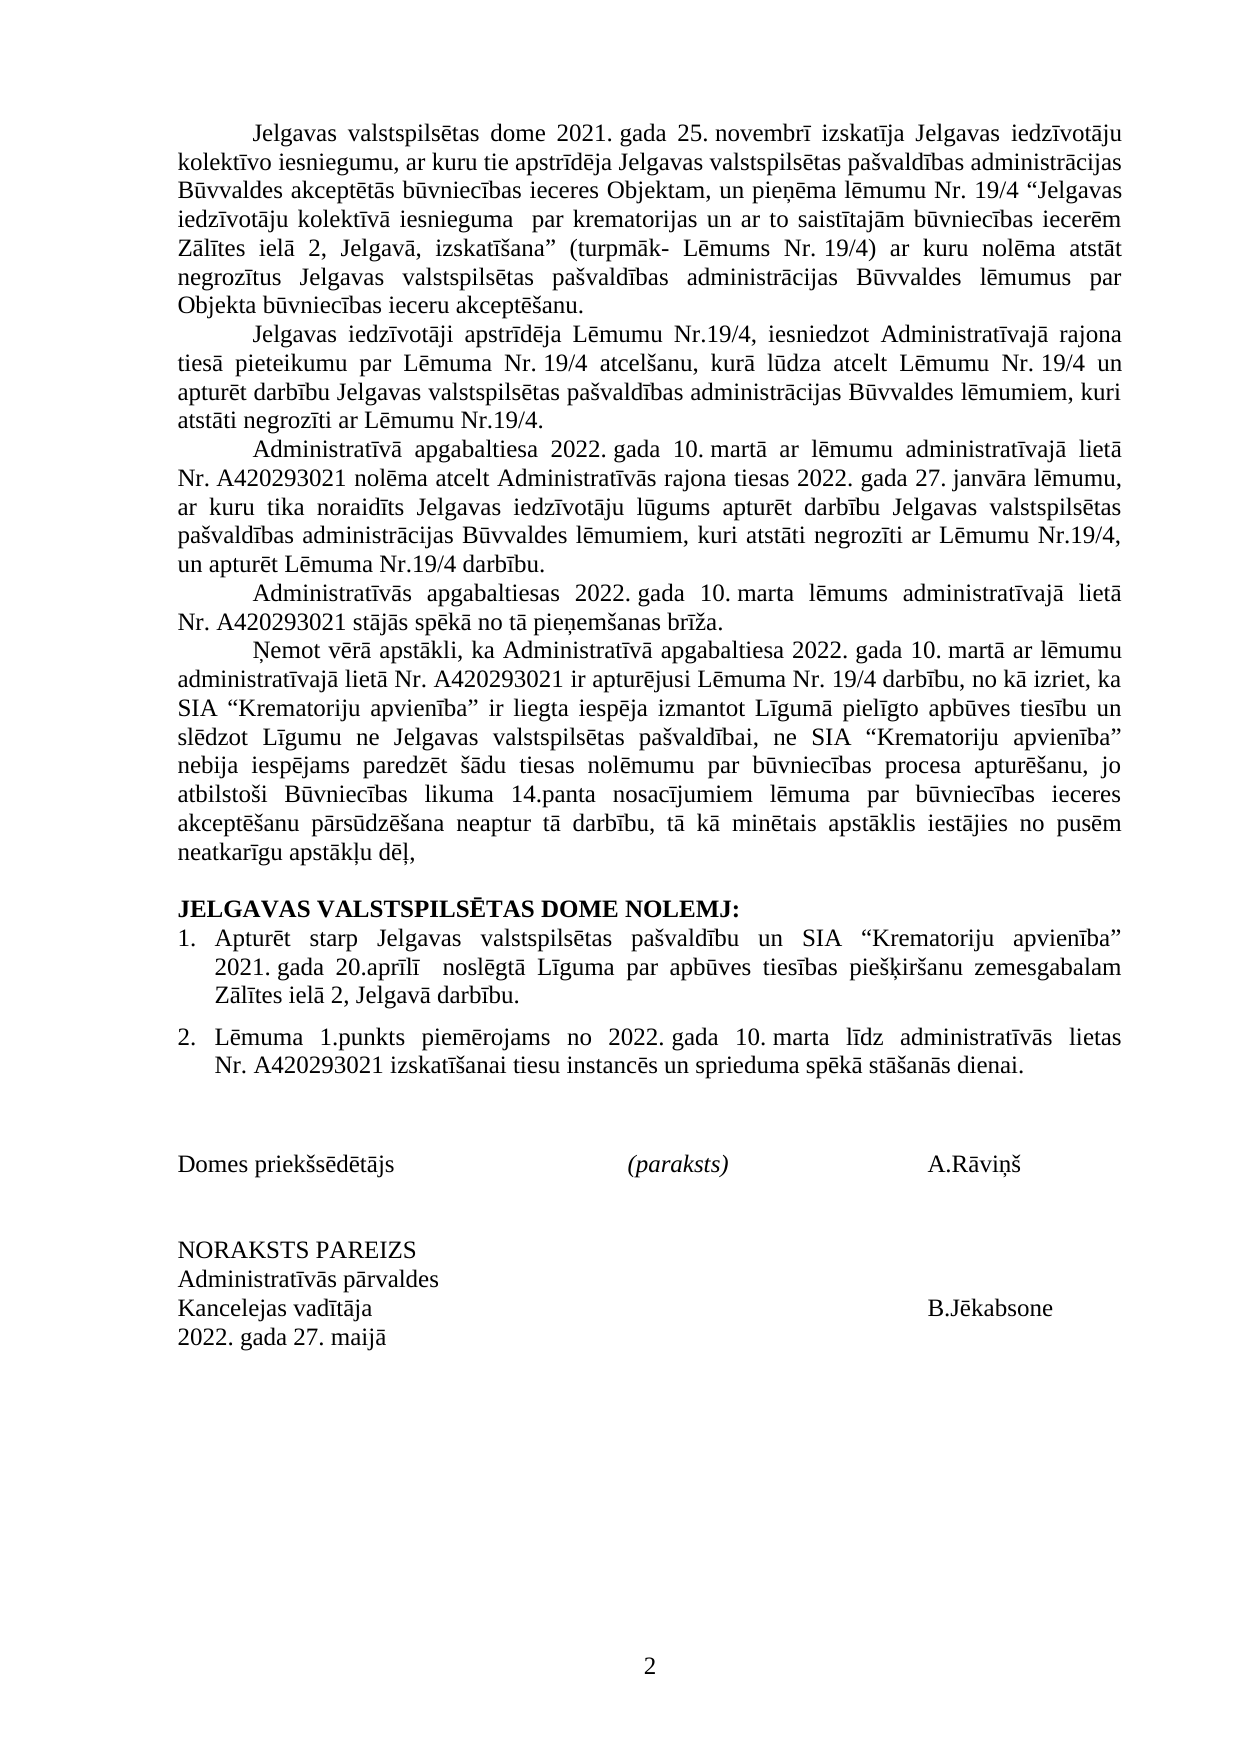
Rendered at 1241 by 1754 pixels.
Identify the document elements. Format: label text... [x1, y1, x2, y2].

text Administratīvās apgabaltiesas 2022. gada 10. marta lēmums administratīvajā lietā Nr. A420293021 stājās spēkā no tā pieņemšanas brīža. [177, 578, 1122, 636]
text Administratīvā apgabaltiesa 2022. gada 10. martā ar lēmumu administratīvajā lietā Nr. A420293021 nolēma atcelt Administratīvās rajona tiesas 2022. gada 27. janvāra lēmumu, ar kuru tika noraidīts Jelgavas iedzīvotāju lūgums apturēt darbību Jelgavas valstspilsētas pašvaldības administrācijas Būvvaldes lēmumiem, kuri atstāti negrozīti ar Lēmumu Nr.19/4, un apturēt Lēmuma Nr.19/4 darbību. [177, 434, 1122, 578]
text JELGAVAS VALSTSPILSĒTAS DOME NOLEMJ: [177, 894, 1122, 923]
text 2022. gada 27. maijā [177, 1322, 1124, 1351]
text Kancelejas vadītāja B.Jēkabsone [177, 1293, 1122, 1322]
text Administratīvās pārvaldes [177, 1264, 1122, 1293]
text Jelgavas iedzīvotāji apstrīdēja Lēmumu Nr.19/4, iesniedzot Administratīvajā rajona tiesā pieteikumu par Lēmuma Nr. 19/4 atcelšanu, kurā lūdza atcelt Lēmumu Nr. 19/4 un apturēt darbību Jelgavas valstspilsētas pašvaldības administrācijas Būvvaldes lēmumiem, kuri atstāti negrozīti ar Lēmumu Nr.19/4. [177, 319, 1122, 434]
list Lēmuma 1.punkts piemērojams no 2022. gada 10. marta līdz administratīvās lietas Nr. A420293021 izskatīšanai tiesu instancēs un sprieduma spēkā stāšanās dienai. [177, 1022, 1122, 1079]
text Domes priekšsēdētājs (paraksts) A.Rāviņš [177, 1149, 1122, 1178]
text Ņemot vērā apstākli, ka Administratīvā apgabaltiesa 2022. gada 10. martā ar lēmumu administratīvajā lietā Nr. A420293021 ir apturējusi Lēmuma Nr. 19/4 darbību, no kā izriet, ka SIA “Krematoriju apvienība” ir liegta iespēja izmantot Līgumā pielīgto apbūves tiesību un slēdzot Līgumu ne Jelgavas valstspilsētas pašvaldībai, ne SIA “Krematoriju apvienība” nebija iespējams paredzēt šādu tiesas nolēmumu par būvniecības procesa apturēšanu, jo atbilstoši Būvniecības likuma 14.panta nosacījumiem lēmuma par būvniecības ieceres akceptēšanu pārsūdzēšana neaptur tā darbību, tā kā minētais apstāklis iestājies no pusēm neatkarīgu apstākļu dēļ, [177, 636, 1122, 866]
list Apturēt starp Jelgavas valstspilsētas pašvaldību un SIA “Krematoriju apvienība” 2021. gada 20.aprīlī noslēgtā Līguma par apbūves tiesības piešķiršanu zemesgabalam Zālītes ielā 2, Jelgavā darbību. [177, 923, 1122, 1009]
text NORAKSTS PAREIZS [177, 1236, 1122, 1264]
text Jelgavas valstspilsētas dome 2021. gada 25. novembrī izskatīja Jelgavas iedzīvotāju kolektīvo iesniegumu, ar kuru tie apstrīdēja Jelgavas valstspilsētas pašvaldības administrācijas Būvvaldes akceptētās būvniecības ieceres Objektam, un pieņēma lēmumu Nr. 19/4 “Jelgavas iedzīvotāju kolektīvā iesnieguma par krematorijas un ar to saistītajām būvniecības iecerēm Zālītes ielā 2, Jelgavā, izskatīšana” (turpmāk- Lēmums Nr. 19/4) ar kuru nolēma atstāt negrozītus Jelgavas valstspilsētas pašvaldības administrācijas Būvvaldes lēmumus par Objekta būvniecības ieceru akceptēšanu. [177, 118, 1122, 319]
